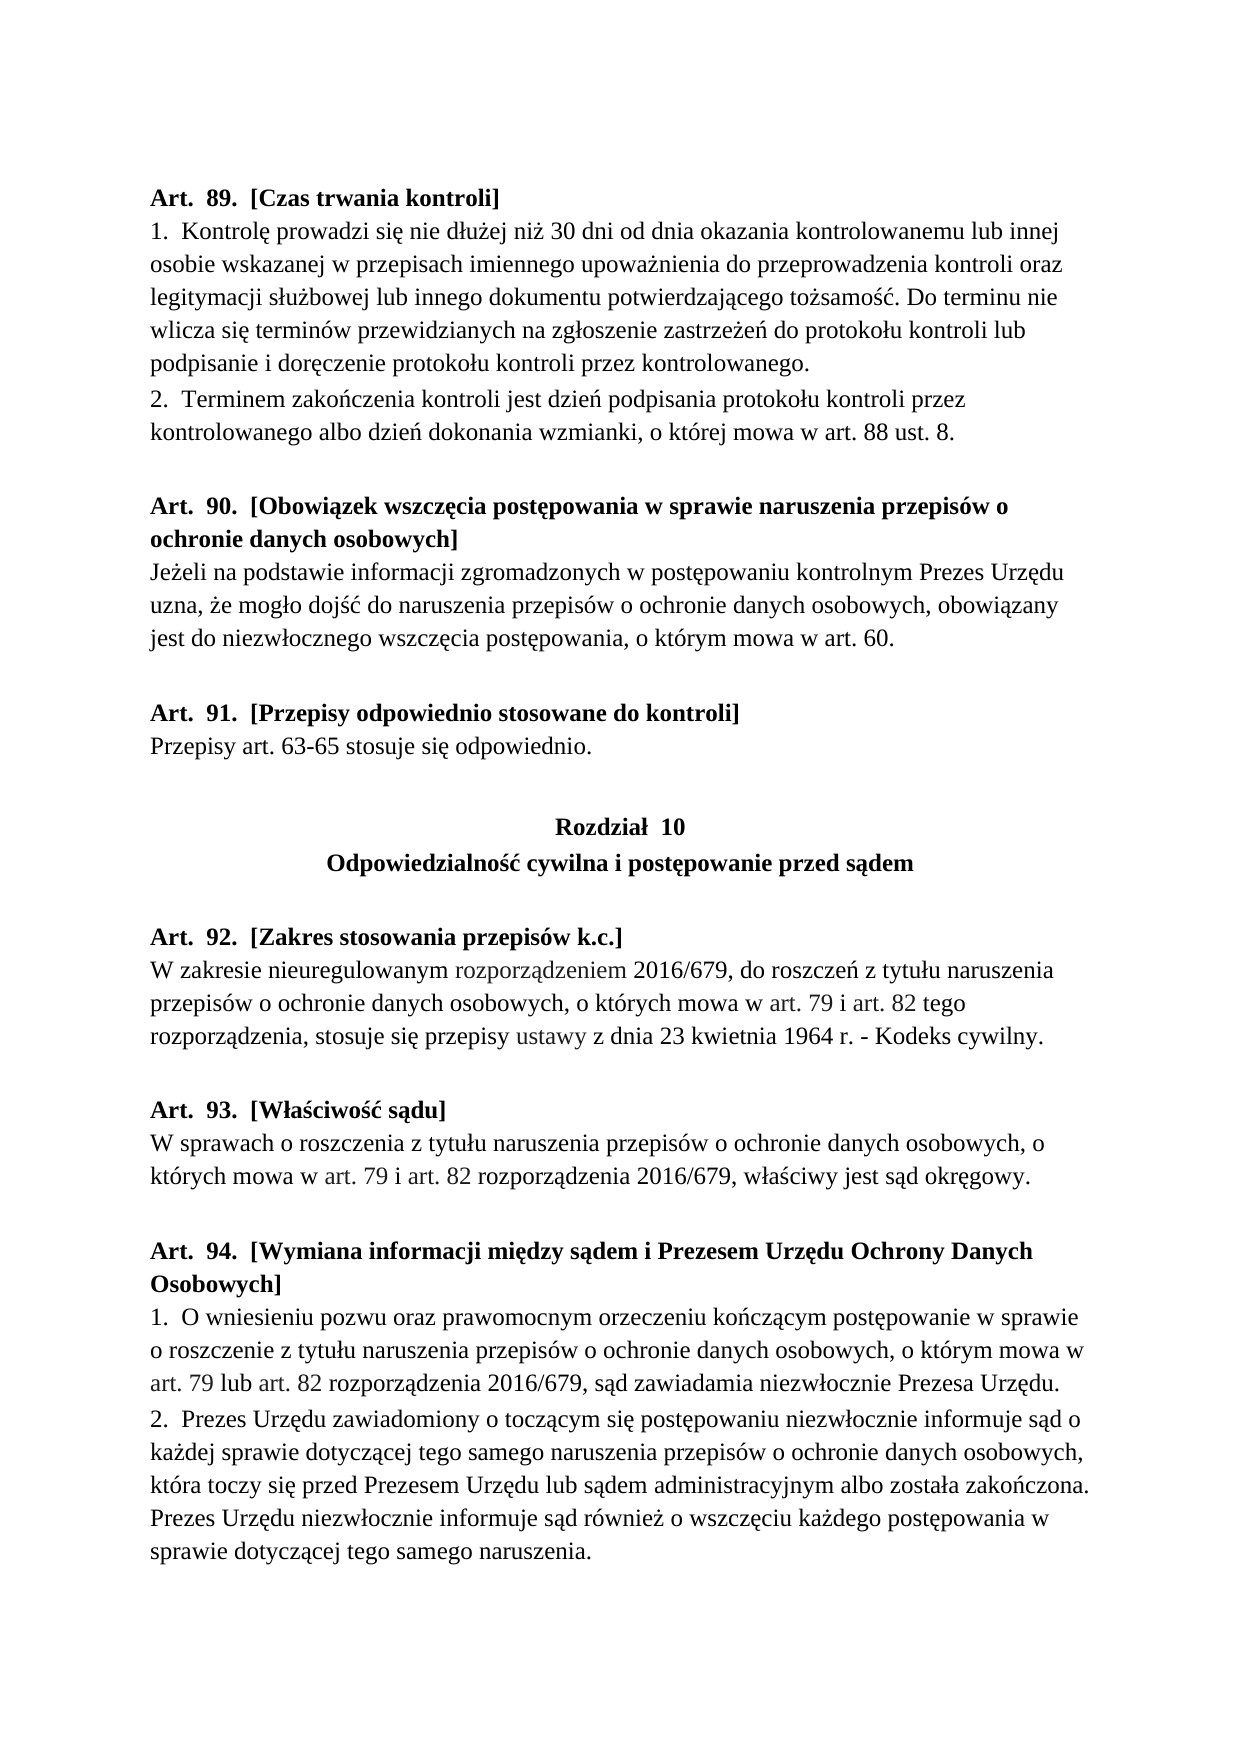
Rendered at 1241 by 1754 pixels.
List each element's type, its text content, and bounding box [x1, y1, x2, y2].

text W zakresie nieuregulowanym rozporządzeniem 2016/679, do roszczeń z tytułu naruszenia przepisów o ochronie danych osobowych, o których mowa w art. 79 i art. 82 tego rozporządzenia, stosuje się przepisy ustawy z dnia 23 kwietnia 1964 r. - Kodeks cywilny. [150, 955, 1090, 1050]
text Rozdział 10 [150, 812, 1090, 841]
text Art. 93. [Właściwość sądu] [150, 1095, 1090, 1124]
text Art. 90. [Obowiązek wszczęcia postępowania w sprawie naruszenia przepisów o ochronie danych osobowych] [150, 491, 1090, 553]
text Odpowiedzialność cywilna i postępowanie przed sądem [150, 848, 1090, 876]
text Art. 91. [Przepisy odpowiednio stosowane do kontroli] [150, 698, 1090, 726]
text 2. Terminem zakończenia kontroli jest dzień podpisania protokołu kontroli przez kontrolowanego albo dzień dokonania wzmianki, o której mowa w art. 88 ust. 8. [150, 384, 1090, 446]
text Art. 94. [Wymiana informacji między sądem i Prezesem Urzędu Ochrony Danych Osobowych] [150, 1236, 1090, 1298]
text Art. 89. [Czas trwania kontroli] [150, 183, 1090, 212]
text 2. Prezes Urzędu zawiadomiony o toczącym się postępowaniu niezwłocznie informuje sąd o każdej sprawie dotyczącej tego samego naruszenia przepisów o ochronie danych osobowych, która toczy się przed Prezesem Urzędu lub sądem administracyjnym albo została zakończona. Prezes Urzędu niezwłocznie informuje sąd również o wszczęciu każdego postępowania w sprawie dotyczącej tego samego naruszenia. [150, 1404, 1090, 1564]
text W sprawach o roszczenia z tytułu naruszenia przepisów o ochronie danych osobowych, o których mowa w art. 79 i art. 82 rozporządzenia 2016/679, właściwy jest sąd okręgowy. [150, 1128, 1090, 1190]
text Przepisy art. 63-65 stosuje się odpowiednio. [150, 731, 1090, 759]
text 1. O wniesieniu pozwu oraz prawomocnym orzeczeniu kończącym postępowanie w sprawie o roszczenie z tytułu naruszenia przepisów o ochronie danych osobowych, o którym mowa w art. 79 lub art. 82 rozporządzenia 2016/679, sąd zawiadamia niezwłocznie Prezesa Urzędu. [150, 1302, 1090, 1397]
text Art. 92. [Zakres stosowania przepisów k.c.] [150, 922, 1090, 951]
text 1. Kontrolę prowadzi się nie dłużej niż 30 dni od dnia okazania kontrolowanemu lub innej osobie wskazanej w przepisach imiennego upoważnienia do przeprowadzenia kontroli oraz legitymacji służbowej lub innego dokumentu potwierdzającego tożsamość. Do terminu nie wlicza się terminów przewidzianych na zgłoszenie zastrzeżeń do protokołu kontroli lub podpisanie i doręczenie protokołu kontroli przez kontrolowanego. [150, 216, 1090, 377]
text Jeżeli na podstawie informacji zgromadzonych w postępowaniu kontrolnym Prezes Urzędu uzna, że mogło dojść do naruszenia przepisów o ochronie danych osobowych, obowiązany jest do niezwłocznego wszczęcia postępowania, o którym mowa w art. 60. [150, 557, 1090, 652]
